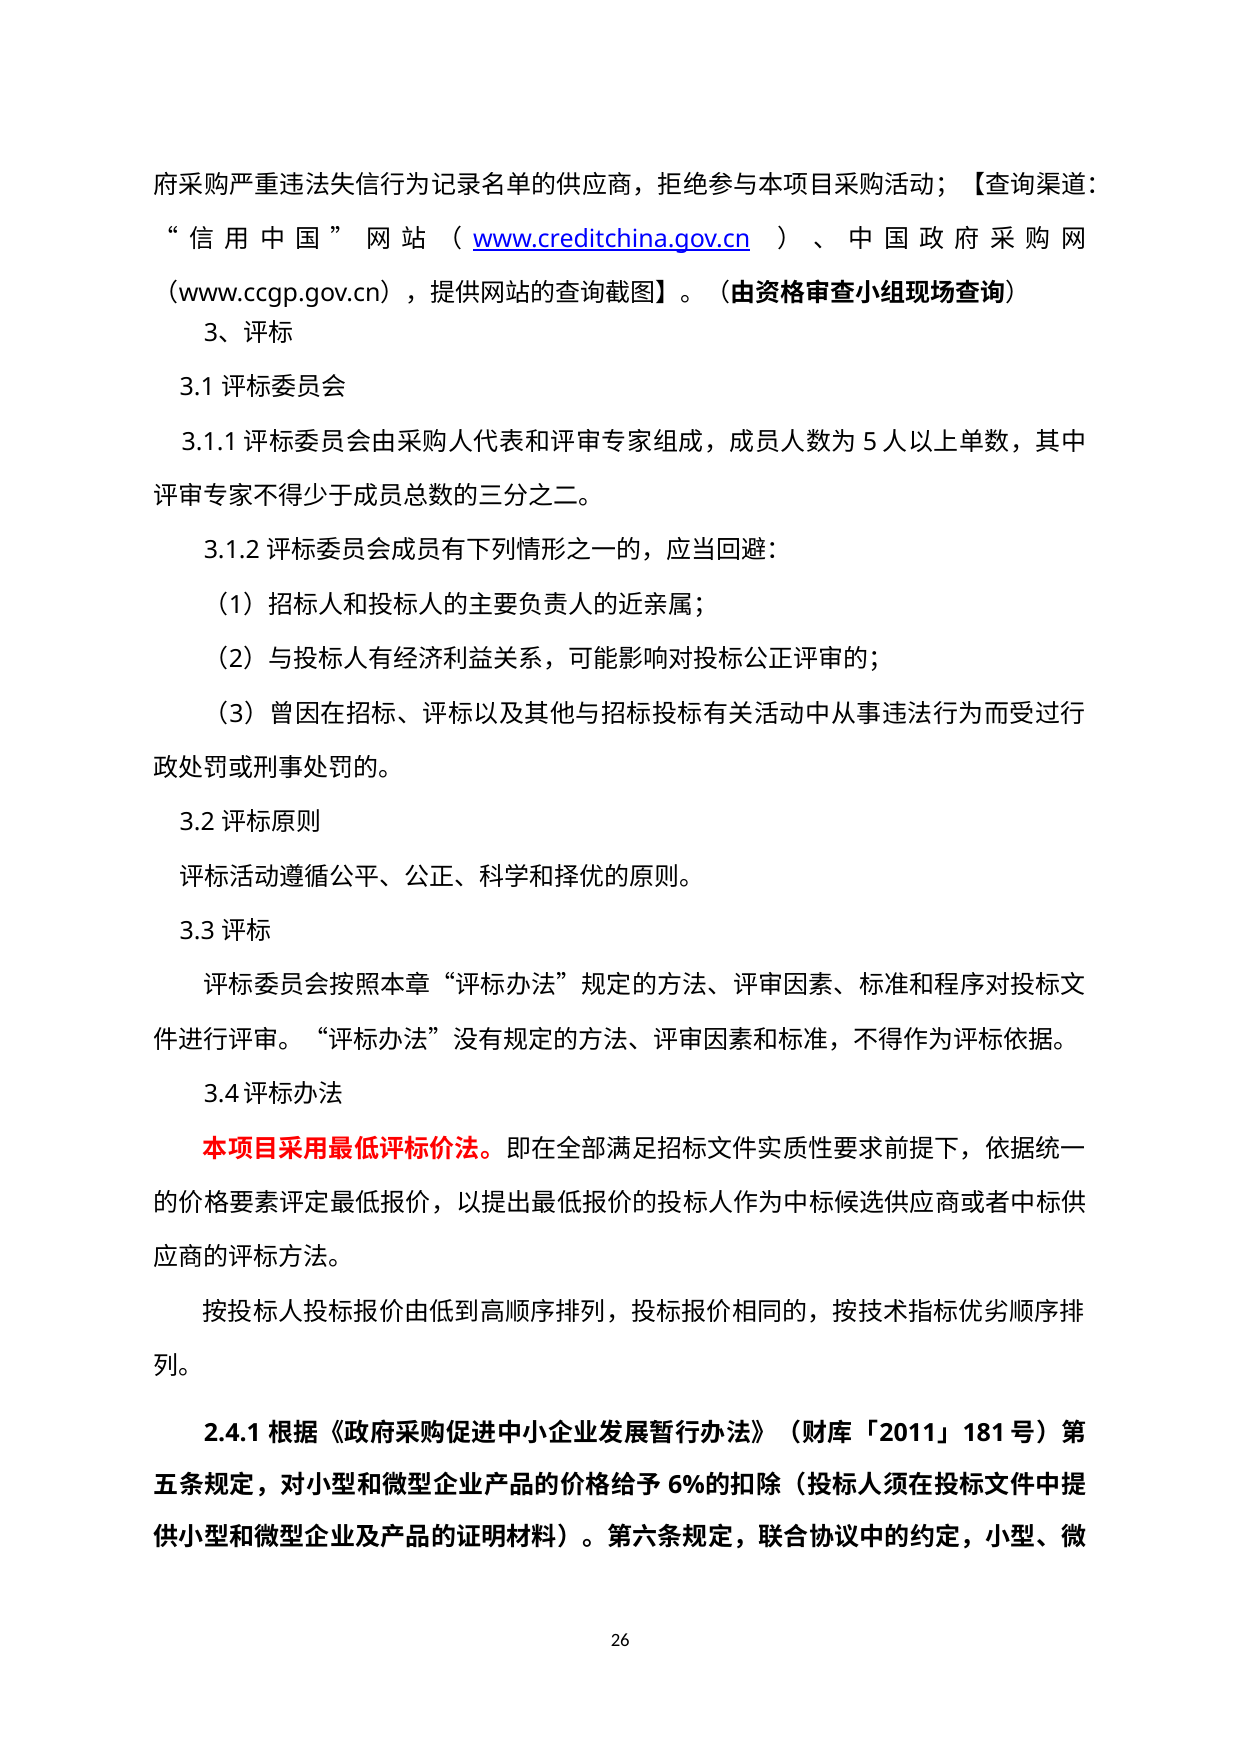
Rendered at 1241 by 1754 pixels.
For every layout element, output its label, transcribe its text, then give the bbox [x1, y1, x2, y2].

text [153, 150, 1087, 312]
text 按投标人投标报价由低到高顺序排列，投标报价相同的，按技术指标优劣顺序排列。 [153, 1291, 1087, 1382]
text （2）与投标人有经济利益关系，可能影响对投标公正评审的； [153, 639, 1087, 675]
text 3.1.2 评标委员会成员有下列情形之一的，应当回避： [153, 530, 1087, 566]
text 3、评标 [153, 312, 1087, 349]
text 3.4评标办法 [203, 1074, 1087, 1110]
text 3.1 评标委员会 [153, 367, 1087, 403]
text 评标委员会按照本章“评标办法”规定的方法、评审因素、标准和程序对投标文件进行评审。“评标办法”没有规定的方法、评审因素和标准，不得作为评标依据。 [153, 965, 1087, 1056]
text 本项目采用最低评标价法。即在全部满足招标文件实质性要求前提下，依据统一的价格要素评定最低报价，以提出最低报价的投标人作为中标候选供应商或者中标供应商的评标方法。 [153, 1128, 1087, 1273]
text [153, 1400, 1087, 1556]
text （3）曾因在招标、评标以及其他与招标投标有关活动中从事违法行为而受过行政处罚或刑事处罚的。 [153, 693, 1087, 784]
text 3.2 评标原则 [153, 802, 1087, 838]
text 3.3 评标 [153, 911, 1087, 947]
text （1）招标人和投标人的主要负责人的近亲属； [153, 584, 1087, 621]
text 评标活动遵循公平、公正、科学和择优的原则。 [153, 856, 1087, 892]
text 3.1.1评标委员会由采购人代表和评审专家组成，成员人数为5人以上单数，其中评审专家不得少于成员总数的三分之二。 [153, 421, 1087, 512]
